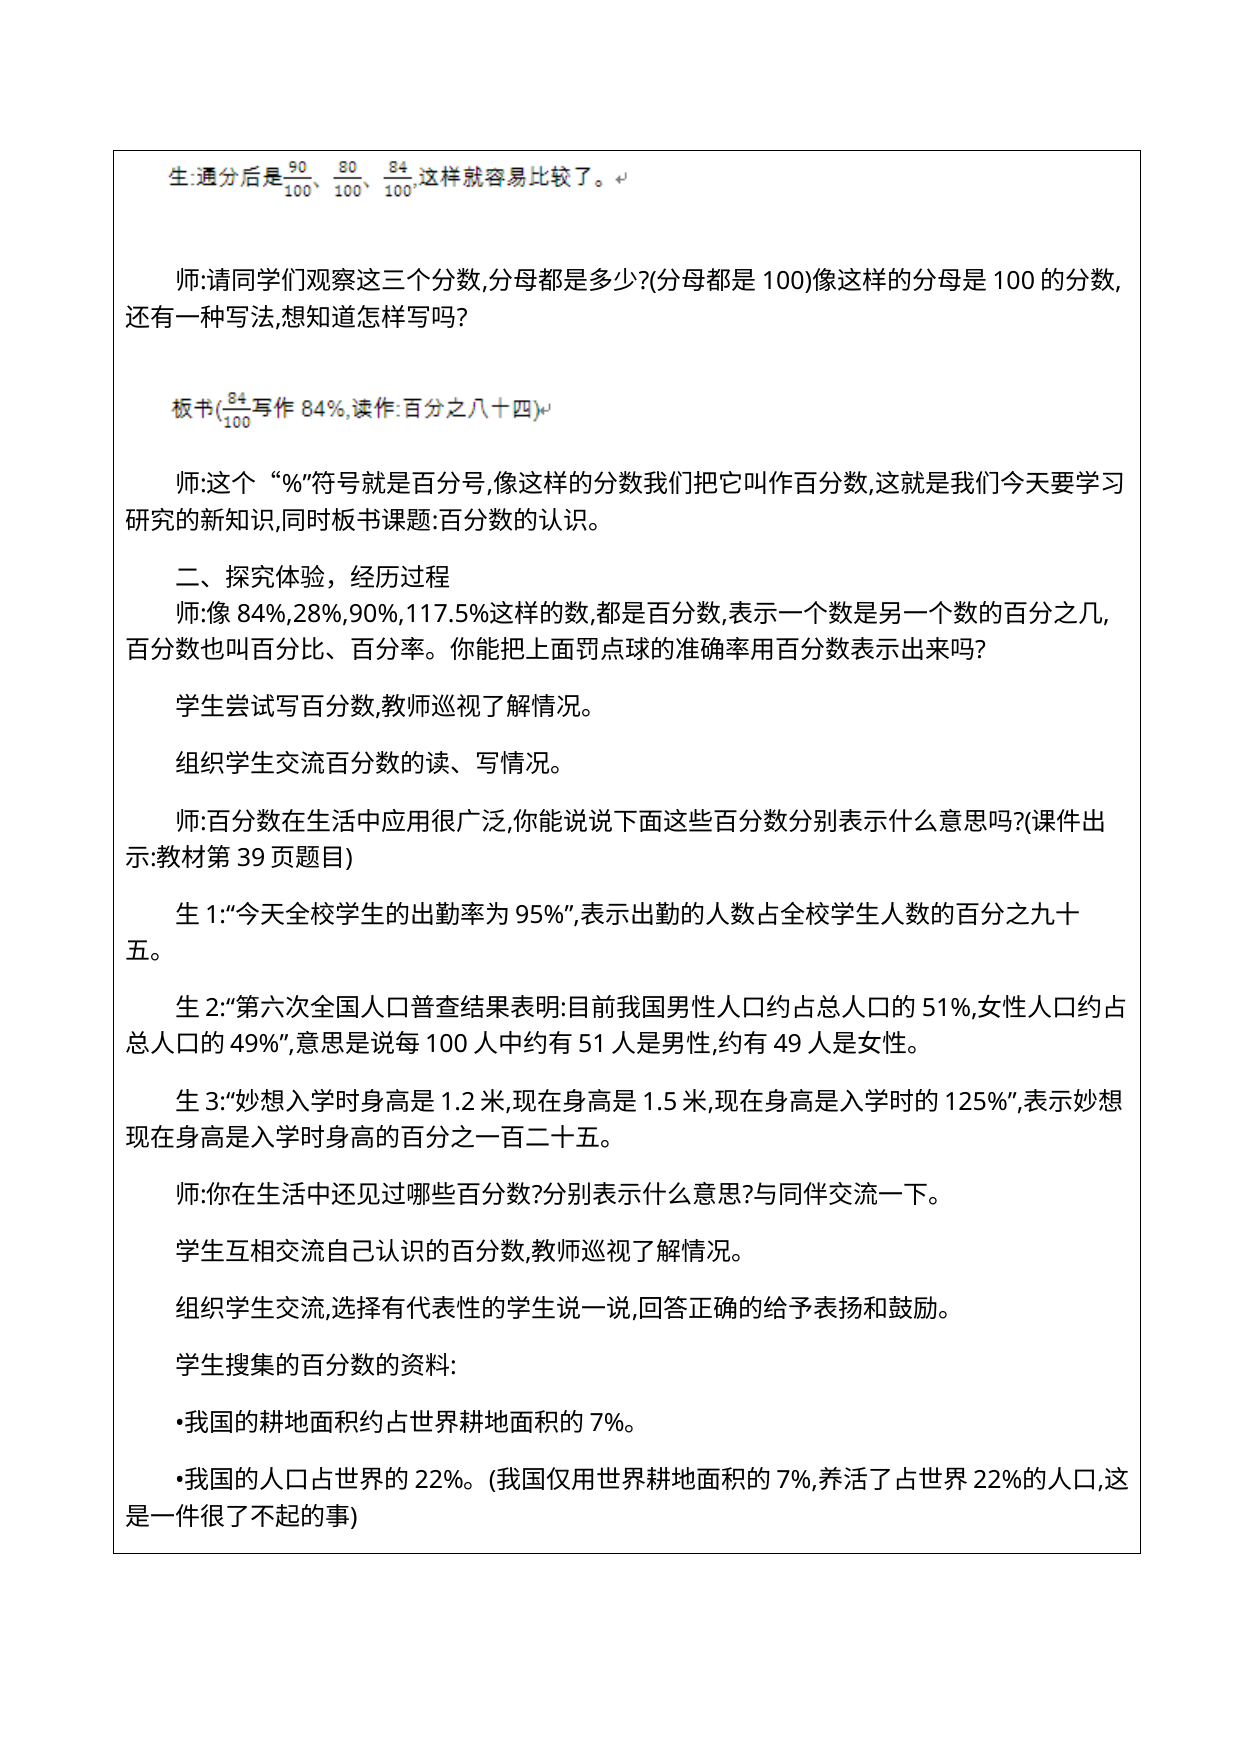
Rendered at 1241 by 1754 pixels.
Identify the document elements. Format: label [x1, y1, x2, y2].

picture [168, 383, 582, 436]
table_cell [114, 151, 1140, 1553]
picture [150, 152, 702, 203]
